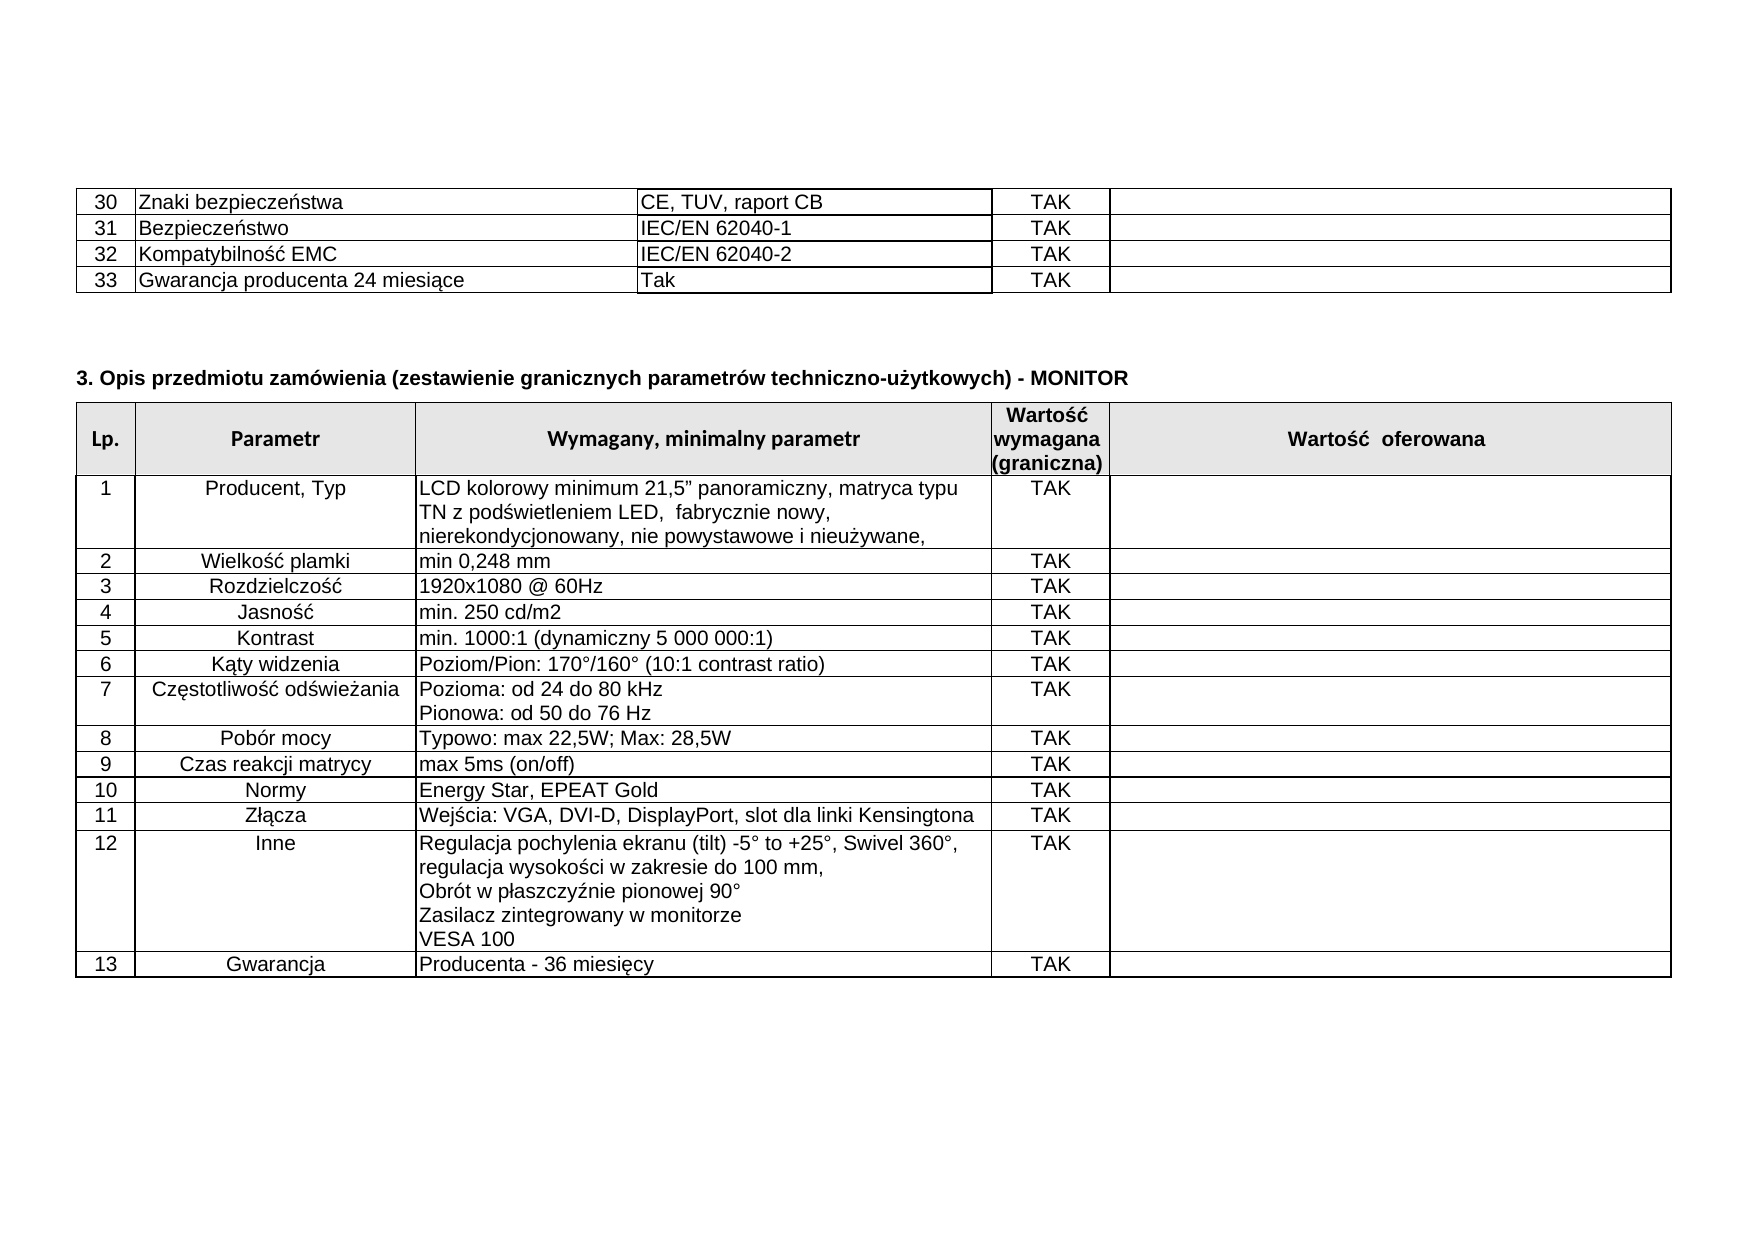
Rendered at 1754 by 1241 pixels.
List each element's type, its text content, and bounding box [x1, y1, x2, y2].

table_cell 12 [77, 831, 134, 951]
table_cell 32 [77, 241, 135, 266]
table_cell [1111, 574, 1670, 599]
table_cell Tak [638, 268, 991, 292]
table_cell TAK [992, 574, 1109, 599]
table_cell TAK [993, 189, 1109, 213]
table_cell [1111, 651, 1670, 676]
table_cell TAK [992, 831, 1109, 951]
table_cell Kontrast [136, 626, 415, 650]
table_cell 7 [77, 677, 134, 725]
table_cell TAK [992, 626, 1109, 650]
table_cell 11 [77, 803, 134, 830]
table_cell TAK [992, 752, 1109, 776]
table_cell Rozdzielczość [136, 574, 415, 599]
table_cell IEC/EN 62040-1 [638, 216, 991, 239]
table_cell [1111, 549, 1670, 573]
table_cell Bezpieczeństwo [136, 215, 637, 239]
table_cell Gwarancja [136, 952, 415, 976]
table_cell [1111, 778, 1670, 802]
table_cell TAK [992, 677, 1109, 725]
table_cell TAK [992, 600, 1109, 624]
table_cell 9 [77, 752, 134, 776]
table_cell [1111, 677, 1670, 725]
table_cell [1111, 803, 1670, 830]
table_cell 2 [77, 549, 134, 573]
table_cell [1111, 952, 1670, 976]
table_cell [1111, 831, 1670, 951]
table_cell [1111, 600, 1670, 624]
table_header Wymagany, minimalny parametr [416, 403, 991, 474]
table_cell Kompatybilność EMC [136, 241, 637, 266]
table_header Wartość wymagana (graniczna) [992, 403, 1109, 474]
table_cell Wejścia: VGA, DVI-D, DisplayPort, slot dla linki Kensingtona [417, 803, 991, 830]
table_cell 13 [77, 952, 134, 976]
table_header Parametr [136, 403, 415, 474]
table_cell 31 [77, 215, 135, 239]
table_cell TAK [993, 241, 1109, 266]
table_cell CE, TUV, raport CB [638, 190, 991, 213]
table_cell 8 [77, 726, 134, 751]
table_cell [1111, 215, 1670, 239]
table_cell TAK [992, 803, 1109, 830]
table_cell [1111, 726, 1670, 751]
table_cell [1111, 267, 1670, 292]
table_cell TAK [993, 215, 1109, 239]
table_cell Regulacja pochylenia ekranu (tilt) -5° to +25°, Swivel 360°, regulacja wysokości w zakresie do 100 mm, Obrót w płaszczyźnie pionowej 90° Zasilacz zintegrowany w monitorze VESA 100 [417, 831, 991, 951]
table_cell Znaki bezpieczeństwa [136, 189, 637, 213]
table_cell Energy Star, EPEAT Gold [417, 778, 991, 802]
table_cell Złącza [136, 803, 415, 830]
table_cell IEC/EN 62040-2 [638, 242, 991, 266]
table_cell [1111, 626, 1670, 650]
table_cell 6 [77, 651, 134, 676]
table_cell 1920x1080 @ 60Hz [417, 574, 991, 599]
table_cell Czas reakcji matrycy [136, 752, 415, 776]
table_cell Producent, Typ [136, 476, 415, 547]
table_cell Jasność [136, 600, 415, 624]
table_cell 4 [77, 600, 134, 624]
table_cell Typowo: max 22,5W; Max: 28,5W [417, 726, 991, 751]
table_cell 3 [77, 574, 134, 599]
table_cell Poziom/Pion: 170°/160° (10:1 contrast ratio) [417, 651, 991, 676]
table_cell max 5ms (on/off) [417, 752, 991, 776]
table_cell 30 [77, 189, 135, 213]
table_cell 1 [77, 476, 134, 547]
table_cell Producenta - 36 miesięcy [417, 952, 991, 976]
table_cell min 0,248 mm [417, 549, 991, 573]
table_cell TAK [992, 549, 1109, 573]
table_header Wartość oferowana [1110, 403, 1671, 474]
table_cell min. 1000:1 (dynamiczny 5 000 000:1) [417, 626, 991, 650]
table_cell TAK [992, 726, 1109, 751]
table_cell Częstotliwość odświeżania [136, 677, 415, 725]
table_cell Normy [136, 778, 415, 802]
table_cell TAK [992, 778, 1109, 802]
table_cell 33 [77, 267, 135, 292]
text 3. Opis przedmiotu zamówienia (zestawienie granicznych parametrów techniczno-użytkowych) - MONITOR [76, 366, 1604, 389]
table_cell 5 [77, 626, 134, 650]
table_cell TAK [993, 267, 1109, 292]
table_cell min. 250 cd/m2 [417, 600, 991, 624]
table_cell Kąty widzenia [136, 651, 415, 676]
table_cell Wielkość plamki [136, 549, 415, 573]
table_cell LCD kolorowy minimum 21,5” panoramiczny, matryca typu TN z podświetleniem LED, fabrycznie nowy, nierekondycjonowany, nie powystawowe i nieużywane, [417, 476, 991, 547]
table_cell Gwarancja producenta 24 miesiące [136, 267, 637, 292]
table_header Lp. [77, 403, 135, 474]
table_cell Inne [136, 831, 415, 951]
table_cell [1111, 241, 1670, 266]
table_cell TAK [992, 651, 1109, 676]
table_cell Pozioma: od 24 do 80 kHz Pionowa: od 50 do 76 Hz [417, 677, 991, 725]
table_cell [1111, 752, 1670, 776]
table_cell [1111, 189, 1670, 213]
table_cell TAK [992, 952, 1109, 976]
table_cell 10 [77, 778, 134, 802]
table_cell [1111, 476, 1670, 547]
table_cell Pobór mocy [136, 726, 415, 751]
table_cell TAK [992, 476, 1109, 547]
